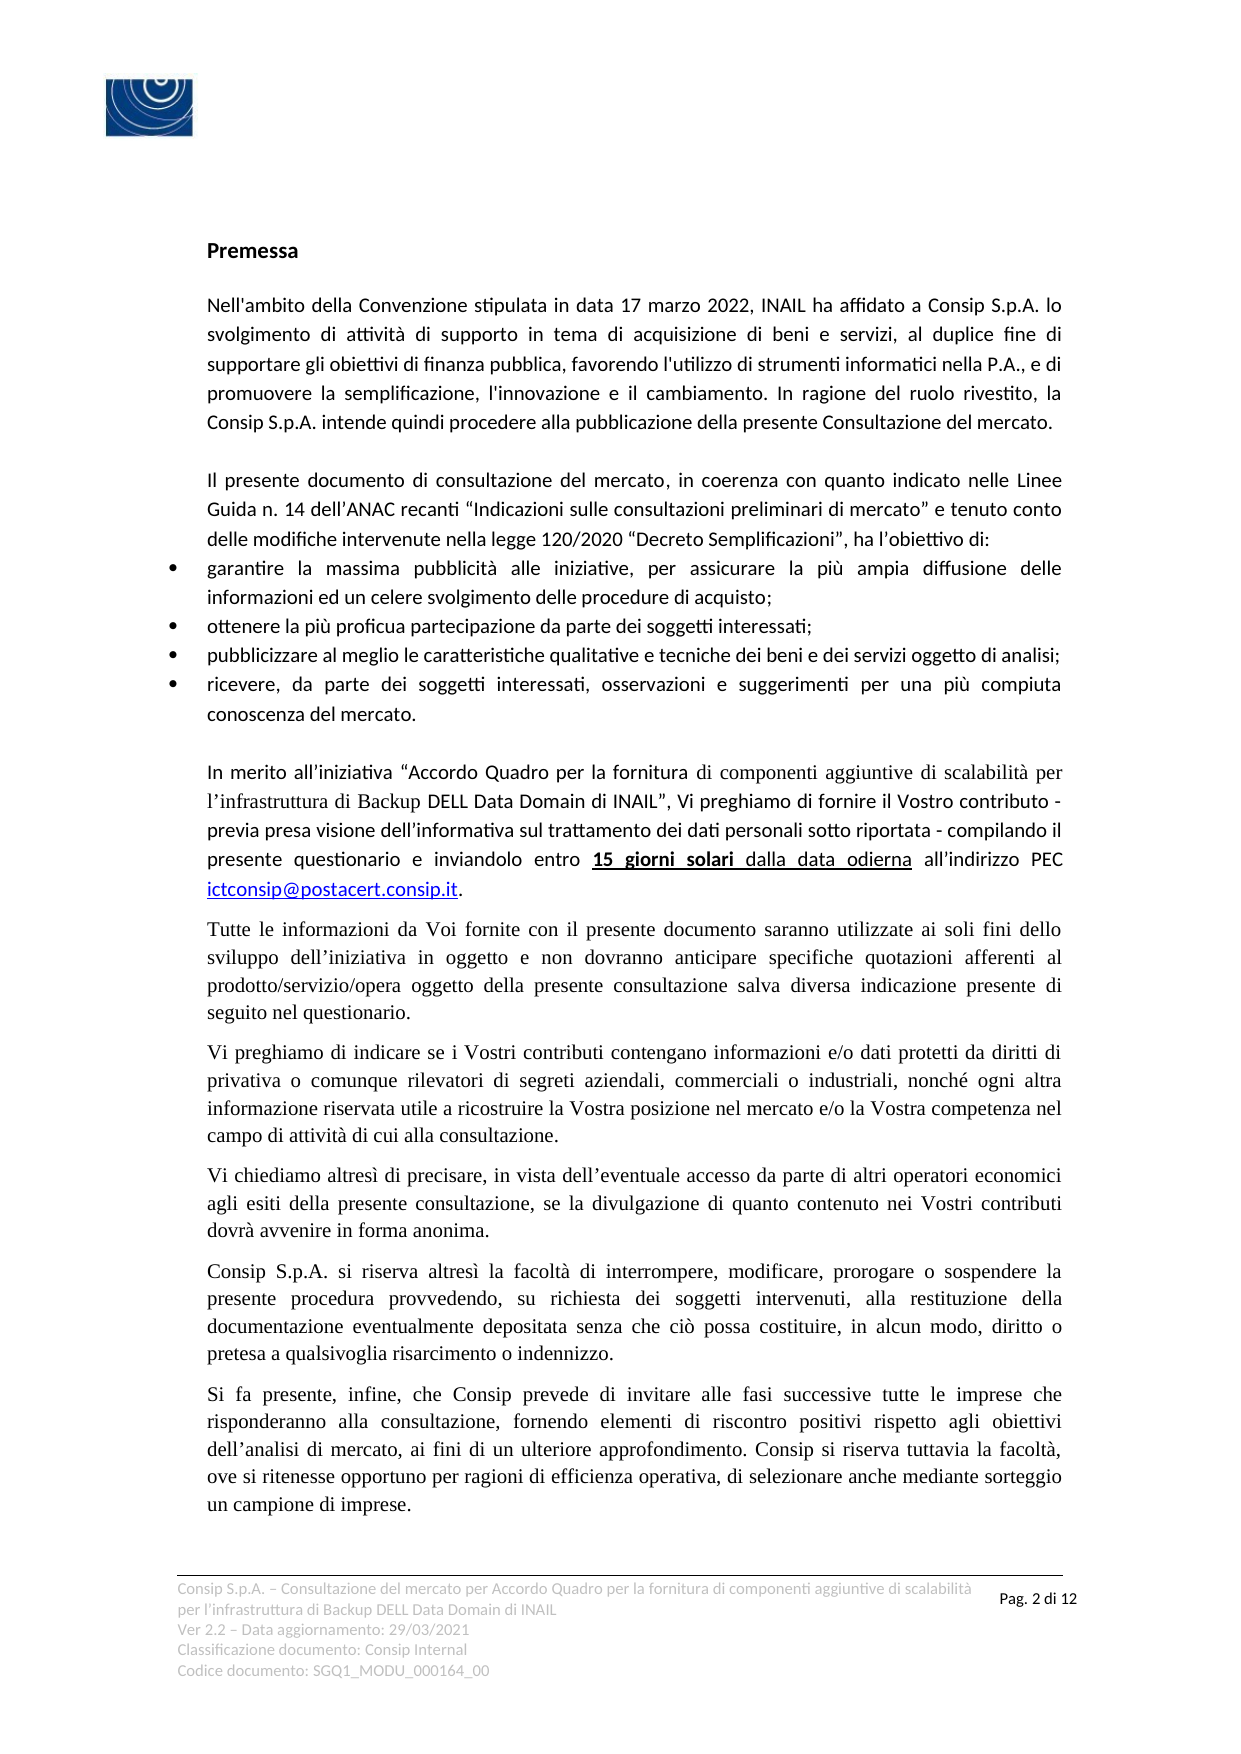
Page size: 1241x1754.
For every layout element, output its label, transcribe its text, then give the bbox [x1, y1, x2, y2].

text Nell'ambito della Convenzione stipulata in data 17 marzo 2022, INAIL ha affidato a Consip S.p.A. lo svolgimento di attività di supporto in tema di acquisizione di beni e servizi, al duplice fine di supportare gli obiettivi di finanza pubblica, favorendo l'utilizzo di strumenti informatici nella P.A., e di promuovere la semplificazione, l'innovazione e il cambiamento. In ragione del ruolo rivestito, la Consip S.p.A. intende quindi procedere alla pubblicazione della presente Consultazione del mercato. [207, 292, 1063, 434]
text Consip S.p.A. si riserva altresì la facoltà di interrompere, modificare, prorogare o sospendere la presente procedura provvedendo, su richiesta dei soggetti intervenuti, alla restituzione della documentazione eventualmente depositata senza che ciò possa costituire, in alcun modo, diritto o pretesa a qualsivoglia risarcimento o indennizzo. [207, 1258, 1063, 1365]
text In merito all’iniziativa “Accordo Quadro per la fornitura di componenti aggiuntive di scalabilità per l’infrastruttura di Backup DELL Data Domain di INAIL”, Vi preghiamo di fornire il Vostro contributo - previa presa visione dell’informativa sul trattamento dei dati personali sotto riportata - compilando il presente questionario e inviandolo entro 15 giorni solari dalla data odierna all’indirizzo PEC ictconsip@postacert.consip.it. [207, 759, 1063, 901]
text Vi preghiamo di indicare se i Vostri contributi contengano informazioni e/o dati protetti da diritti di privativa o comunque rilevatori di segreti aziendali, commerciali o industriali, nonché ogni altra informazione riservata utile a ricostruire la Vostra posizione nel mercato e/o la Vostra competenza nel campo di attività di cui alla consultazione. [207, 1040, 1063, 1147]
list pubblicizzare al meglio le caratteristiche qualitative e tecniche dei beni e dei servizi oggetto di analisi; [169, 642, 1063, 668]
text Si fa presente, infine, che Consip prevede di invitare alle fasi successive tutte le imprese che risponderanno alla consultazione, fornendo elementi di riscontro positivi rispetto agli obiettivi dell’analisi di mercato, ai fini di un ulteriore approfondimento. Consip si riserva tuttavia la facoltà, ove si ritenesse opportuno per ragioni di efficienza operativa, di selezionare anche mediante sorteggio un campione di imprese. [207, 1381, 1063, 1516]
text Premessa [207, 236, 1063, 264]
list ricevere, da parte dei soggetti interessati, osservazioni e suggerimenti per una più compiuta conoscenza del mercato. [169, 672, 1063, 726]
text Vi chiediamo altresì di precisare, in vista dell’eventuale accesso da parte di altri operatori economici agli esiti della presente consultazione, se la divulgazione di quanto contenuto nei Vostri contributi dovrà avvenire in forma anonima. [207, 1163, 1063, 1242]
picture [103, 73, 199, 141]
list ottenere la più proficua partecipazione da parte dei soggetti interessati; [169, 613, 1063, 639]
text Tutte le informazioni da Voi fornite con il presente documento saranno utilizzate ai soli fini dello sviluppo dell’iniziativa in oggetto e non dovranno anticipare specifiche quotazioni afferenti al prodotto/servizio/opera oggetto della presente consultazione salva diversa indicazione presente di seguito nel questionario. [207, 917, 1063, 1024]
text Il presente documento di consultazione del mercato, in coerenza con quanto indicato nelle Linee Guida n. 14 dell’ANAC recanti “Indicazioni sulle consultazioni preliminari di mercato” e tenuto conto delle modifiche intervenute nella legge 120/2020 “Decreto Semplificazioni”, ha l’obiettivo di: [207, 467, 1063, 551]
list garantire la massima pubblicità alle iniziative, per assicurare la più ampia diffusione delle informazioni ed un celere svolgimento delle procedure di acquisto; [169, 555, 1063, 609]
